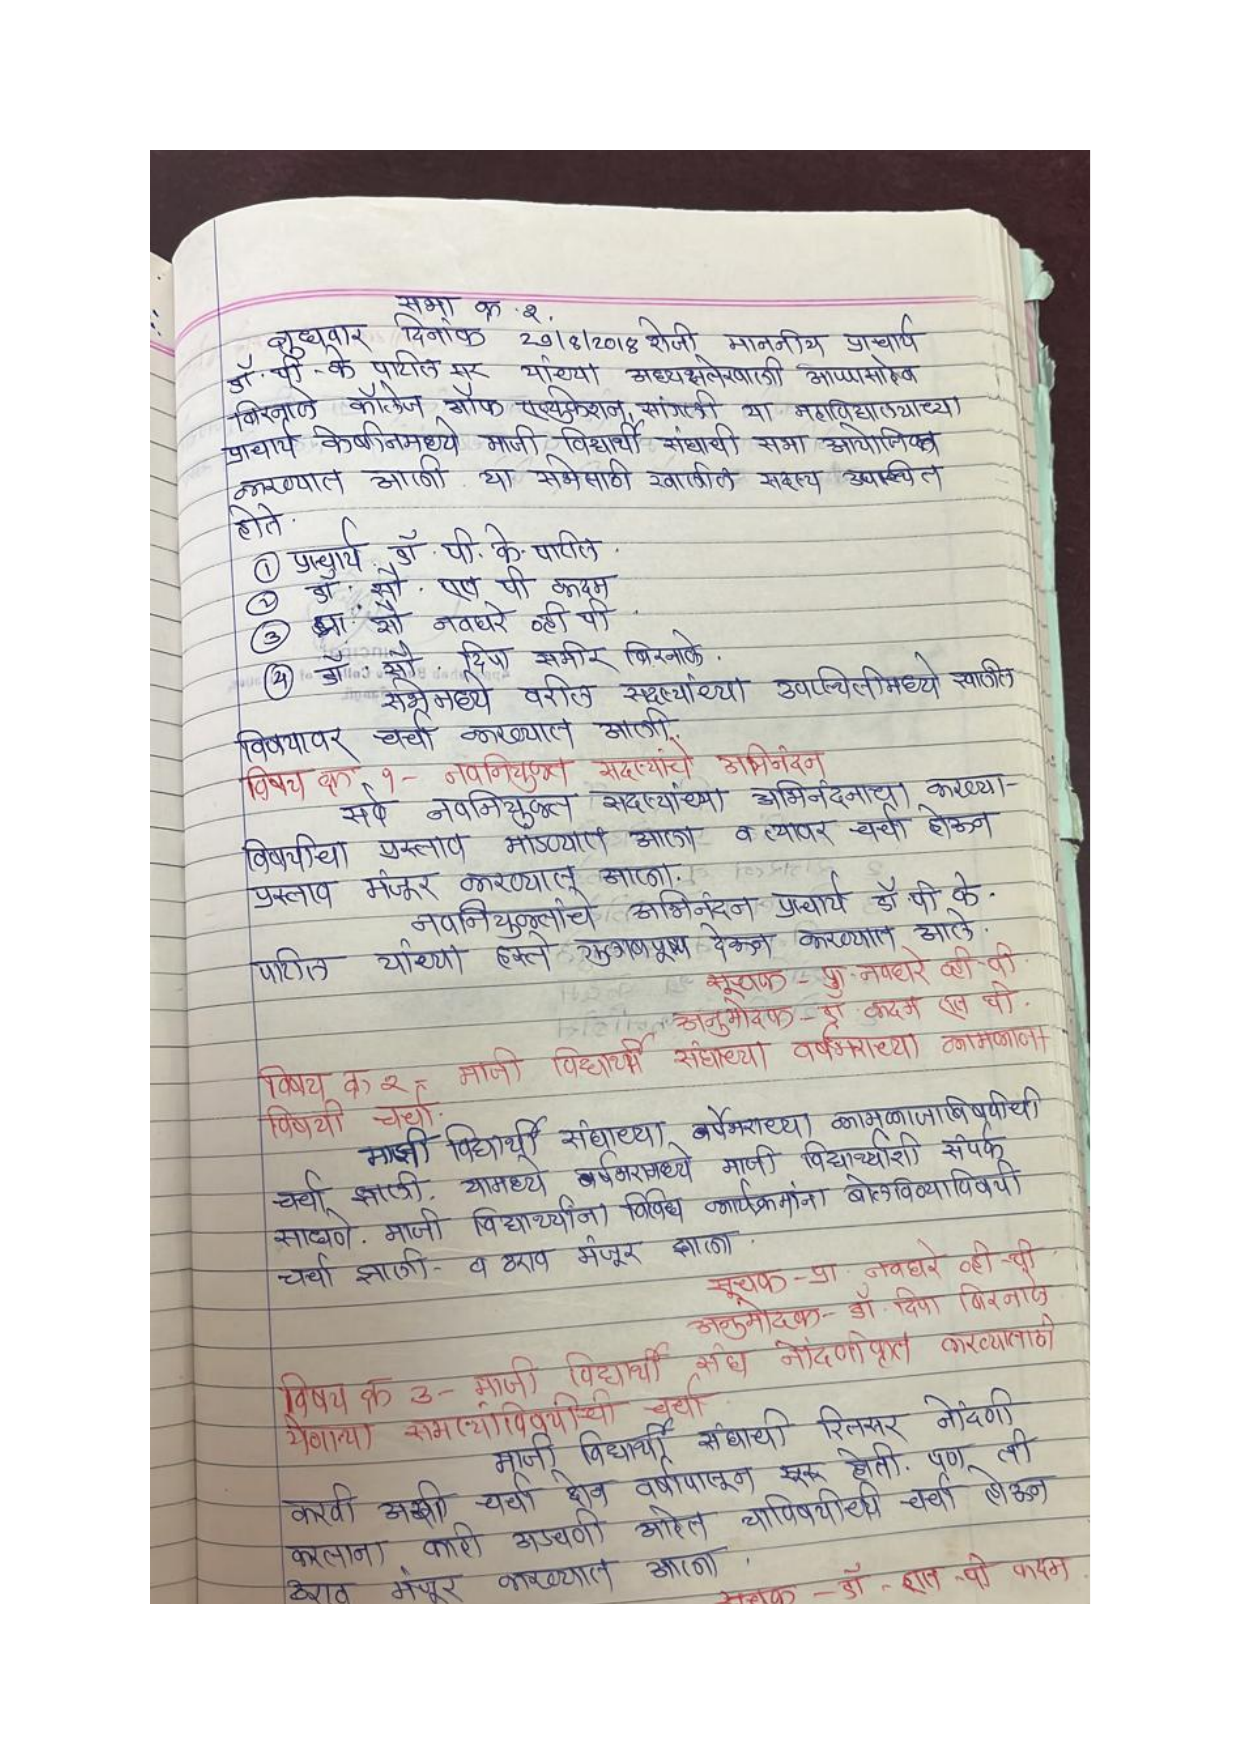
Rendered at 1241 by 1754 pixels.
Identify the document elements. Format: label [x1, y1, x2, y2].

picture [150, 150, 1091, 1604]
